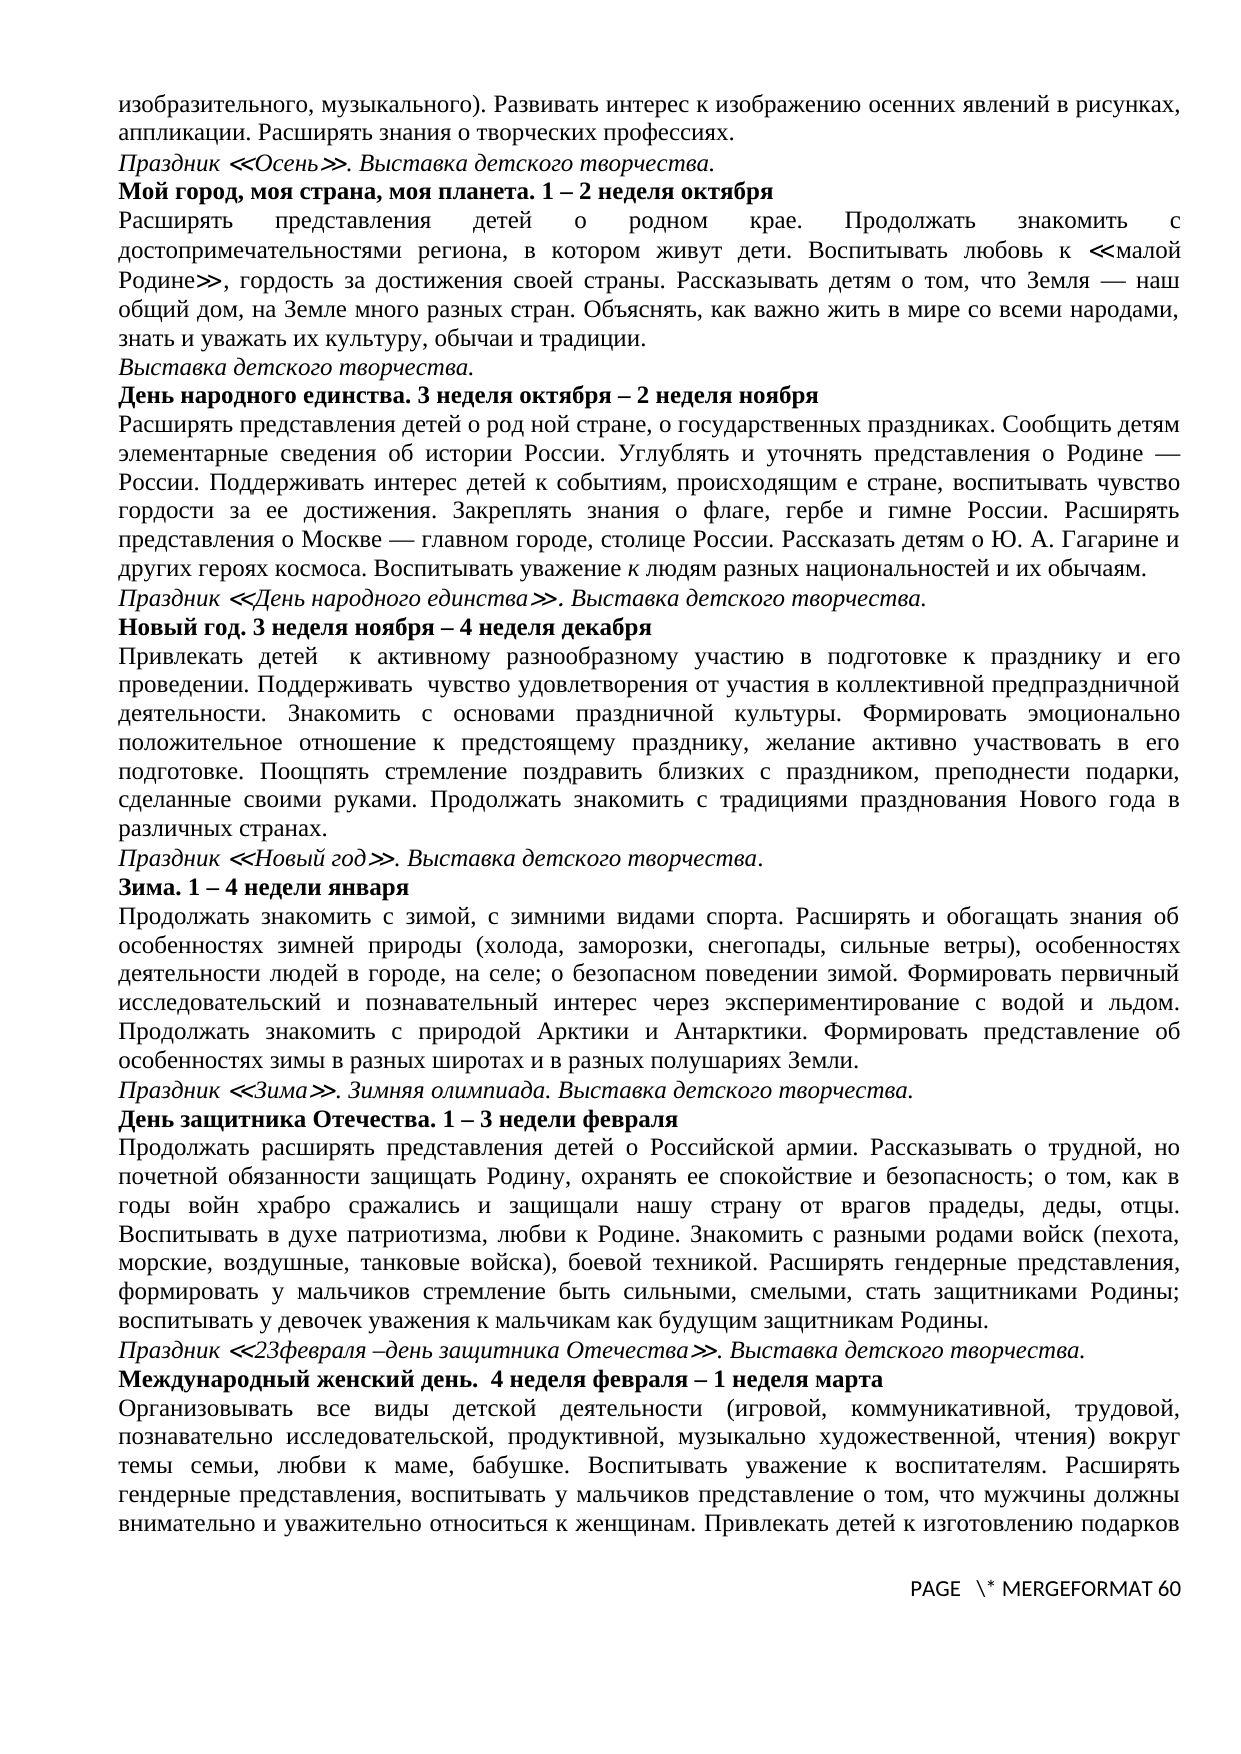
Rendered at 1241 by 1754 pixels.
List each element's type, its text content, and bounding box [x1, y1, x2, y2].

text День защитника Отечества. 1 – 3 недели февраля [118, 1104, 1181, 1132]
text Зима. 1 – 4 недели января [118, 872, 1181, 901]
text Выставка детского творчества. [118, 352, 1181, 381]
text Праздник ≪23февраля –день защитника Отечества≫. Выставка детского творчества. [118, 1334, 1181, 1364]
text Праздник ≪Осень≫. Выставка детского творчества. [118, 146, 1181, 176]
text Продолжать расширять представления детей о Российской армии. Рассказывать о трудной, но почетной обязанности защищать Родину, охранять ее спокойствие и безопасность; о том, как в годы войн храбро сражались и защищали нашу страну от врагов прадеды, деды, отцы. Воспитывать в духе патриотизма, любви к Родине. Знакомить с разными родами войск (пехота, морские, воздушные, танковые войска), боевой техникой. Расширять гендерные представления, формировать у мальчиков стремление быть сильными, смелыми, стать защитниками Родины; воспитывать у девочек уважения к мальчикам как будущим защитникам Родины. [118, 1132, 1181, 1334]
text Новый год. 3 неделя ноября – 4 неделя декабря [118, 612, 1181, 641]
text День народного единства. 3 неделя октября – 2 неделя ноября [118, 381, 1181, 409]
text Праздник ≪Зима≫. Зимняя олимпиада. Выставка детского творчества. [118, 1073, 1181, 1104]
text Праздник ≪Новый год≫. Выставка детского творчества. [118, 842, 1181, 872]
text Расширять представления детей о родном крае. Продолжать знакомить с достопримечательностями региона, в котором живут дети. Воспитывать любовь к ≪малой Родине≫, гордость за достижения своей страны. Рассказывать детям о том, что Земля — наш общий дом, на Земле много разных стран. Объяснять, как важно жить в мире со всеми народами, знать и уважать их культуру, обычаи и традиции. [118, 205, 1181, 352]
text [118, 1393, 1181, 1536]
text Праздник ≪День народного единства≫. Выставка детского творчества. [118, 582, 1181, 612]
text Международный женский день. 4 неделя февраля – 1 неделя марта [118, 1364, 1181, 1393]
text Расширять представления детей о род ной стране, о государственных праздниках. Сообщить детям элементарные сведения об истории России. Углублять и уточнять представления о Родине — России. Поддерживать интерес детей к событиям, происходящим е стране, воспитывать чувство гордости за ее достижения. Закреплять знания о флаге, гербе и гимне России. Расширять представления о Москве — главном городе, столице России. Рассказать детям о Ю. А. Гагарине и других героях космоса. Воспитывать уважение к людям разных национальностей и их обычаям. [118, 409, 1181, 582]
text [118, 89, 1181, 146]
text Продолжать знакомить с зимой, с зимними видами спорта. Расширять и обогащать знания об особенностях зимней природы (холода, заморозки, снегопады, сильные ветры), особенностях деятельности людей в городе, на селе; о безопасном поведении зимой. Формировать первичный исследовательский и познавательный интерес через экспериментирование с водой и льдом. Продолжать знакомить с природой Арктики и Антарктики. Формировать представление об особенностях зимы в разных широтах и в разных полушариях Земли. [118, 901, 1181, 1073]
text Привлекать детей к активному разнообразному участию в подготовке к празднику и его проведении. Поддерживать чувство удовлетворения от участия в коллективной предпраздничной деятельности. Знакомить с основами праздничной культуры. Формировать эмоционально положительное отношение к предстоящему празднику, желание активно участвовать в его подготовке. Поощпять стремление поздравить близких с праздником, преподнести подарки, сделанные своими руками. Продолжать знакомить с традициями празднования Нового года в различных странах. [118, 641, 1181, 842]
text Мой город, моя страна, моя планета. 1 – 2 неделя октября [118, 176, 1181, 205]
